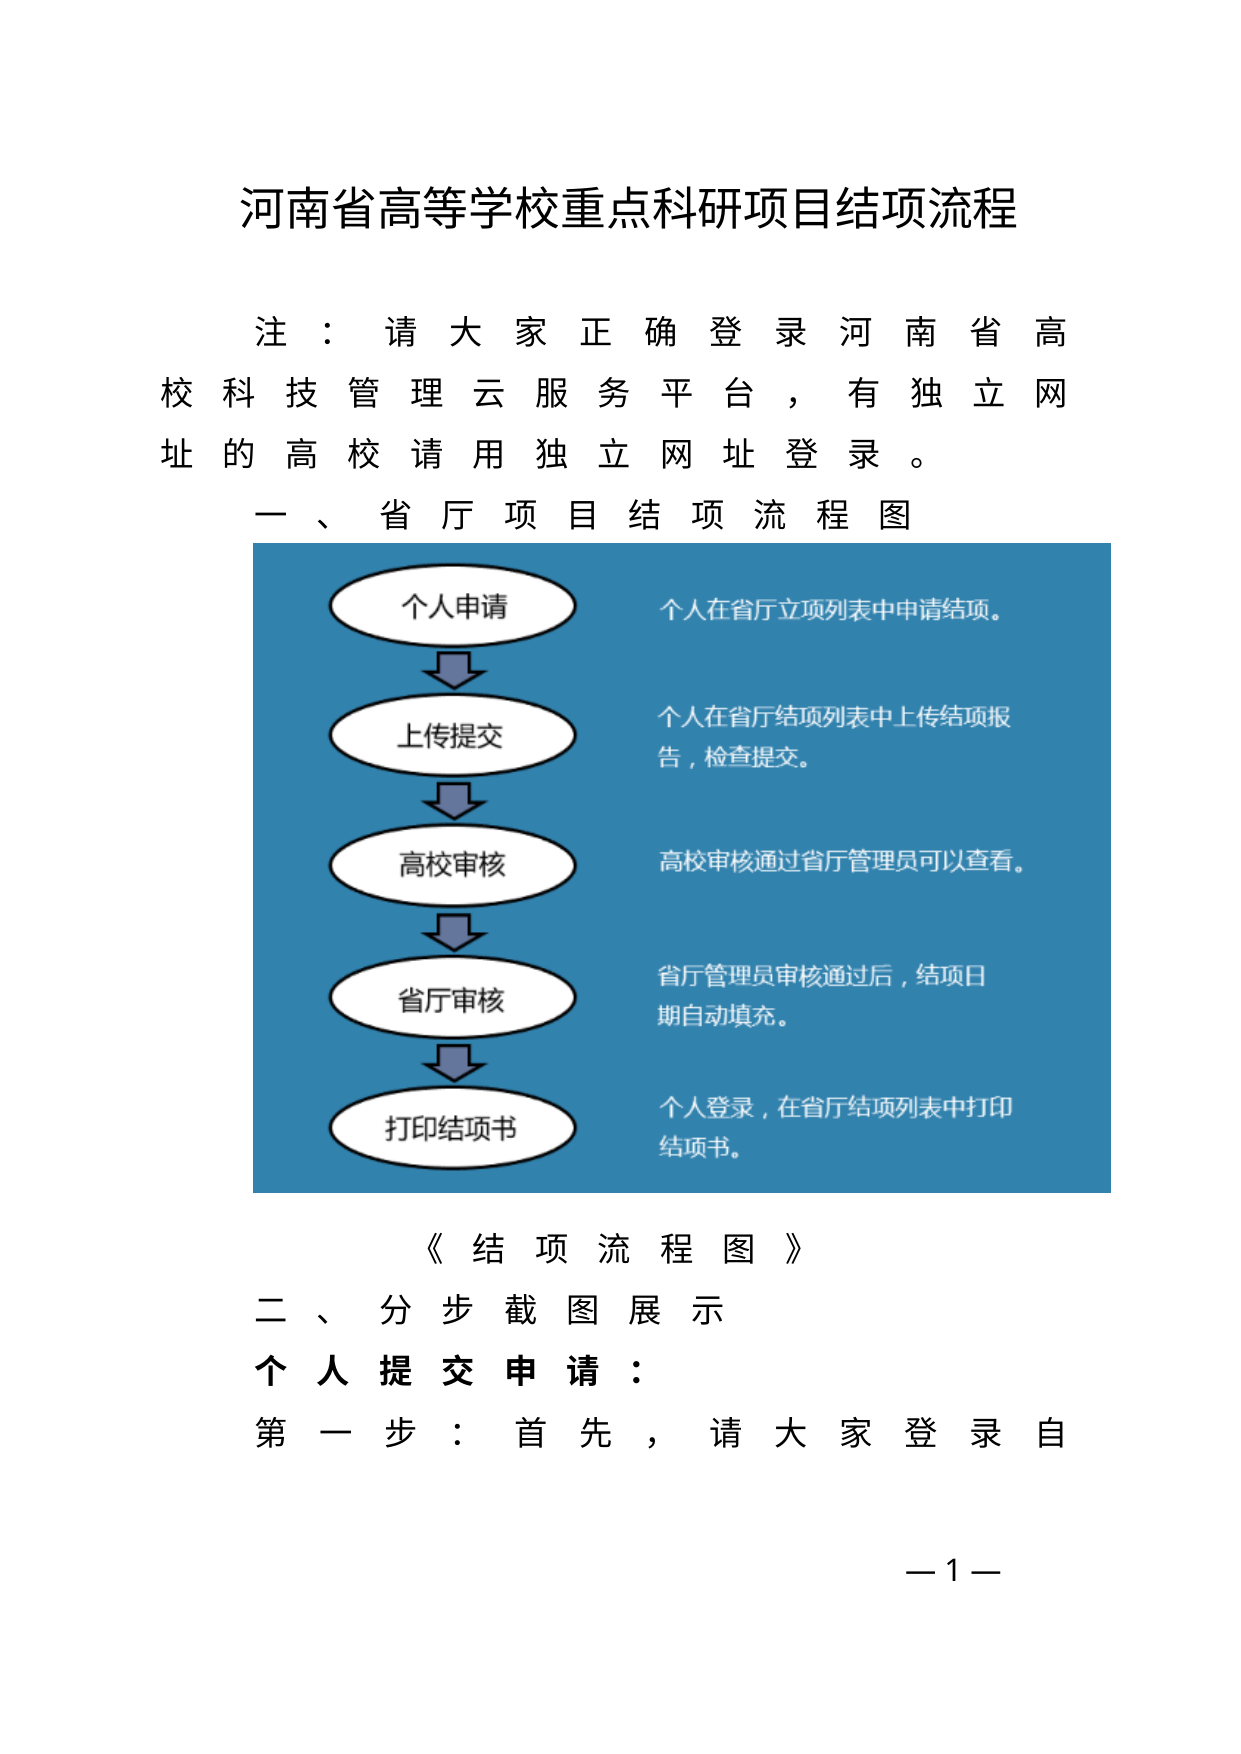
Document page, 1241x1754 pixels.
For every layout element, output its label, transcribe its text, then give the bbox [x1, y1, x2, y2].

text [160, 1400, 1098, 1461]
text 注：请大家正确登录河南省高校科技管理云服务平台，有独立网址的高校请用独立网址登录。 [160, 299, 1098, 483]
text 一、省厅项目结项流程图 [160, 483, 1098, 544]
text 《结项流程图》 [160, 1217, 1098, 1278]
text 个人提交申请： [160, 1339, 1098, 1400]
picture [253, 543, 1111, 1193]
text 河南省高等学校重点科研项目结项流程 [160, 172, 1098, 238]
text 二、分步截图展示 [160, 1278, 1098, 1339]
